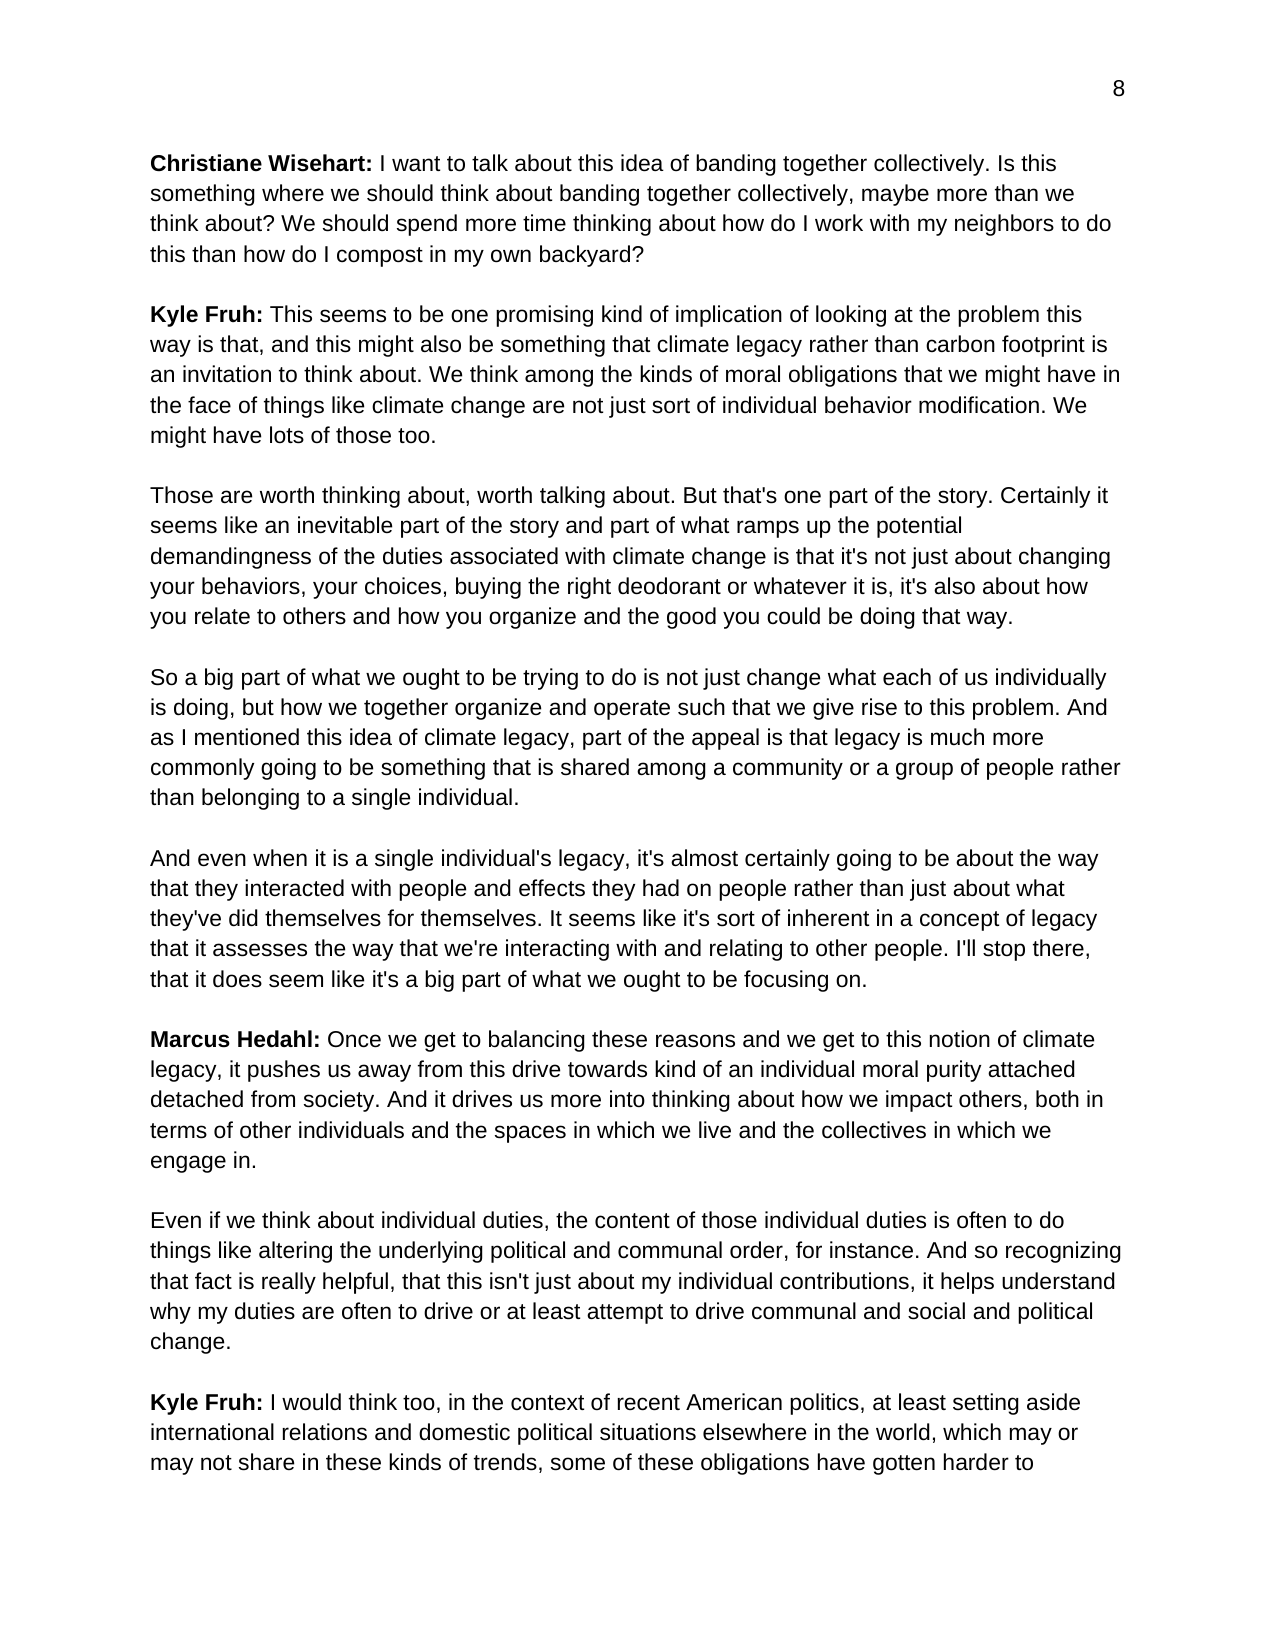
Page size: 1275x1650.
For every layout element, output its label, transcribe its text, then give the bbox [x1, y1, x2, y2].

text Christiane Wisehart: I want to talk about this idea of banding together collectively. Is this something where we should think about banding together collectively, maybe more than we think about? We should spend more time thinking about how do I work with my neighbors to do this than how do I compost in my own backyard? [150, 150, 1125, 267]
text Marcus Hedahl: Once we get to balancing these reasons and we get to this notion of climate legacy, it pushes us away from this drive towards kind of an individual moral purity attached detached from society. And it drives us more into thinking about how we impact others, both in terms of other individuals and the spaces in which we live and the collectives in which we engage in. [150, 1026, 1125, 1173]
text Those are worth thinking about, worth talking about. But that's one part of the story. Certainly it seems like an inevitable part of the story and part of what ramps up the potential demandingness of the duties associated with climate change is that it's not just about changing your behaviors, your choices, buying the right deodorant or whatever it is, it's also about how you relate to others and how you organize and the good you could be doing that way. [150, 482, 1125, 629]
text So a big part of what we ought to be trying to do is not just change what each of us individually is doing, but how we together organize and operate such that we give rise to this problem. And as I mentioned this idea of climate legacy, part of the appeal is that legacy is much more commonly going to be something that is shared among a community or a group of people rather than belonging to a single individual. [150, 663, 1125, 811]
text Even if we think about individual duties, the content of those individual duties is often to do things like altering the underlying political and communal order, for instance. And so recognizing that fact is really helpful, that this isn't just about my individual contributions, it helps understand why my duties are often to drive or at least attempt to drive communal and social and political change. [150, 1207, 1125, 1354]
text Kyle Fruh: This seems to be one promising kind of implication of looking at the problem this way is that, and this might also be something that climate legacy rather than carbon footprint is an invitation to think about. We think among the kinds of moral obligations that we might have in the face of things like climate change are not just sort of individual behavior modification. We might have lots of those too. [150, 301, 1125, 448]
text And even when it is a single individual's legacy, it's almost certainly going to be about the way that they interacted with people and effects they had on people rather than just about what they've did themselves for themselves. It seems like it's sort of inherent in a concept of legacy that it assesses the way that we're interacting with and relating to other people. I'll stop there, that it does seem like it's a big part of what we ought to be focusing on. [150, 845, 1125, 992]
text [150, 1388, 1125, 1475]
